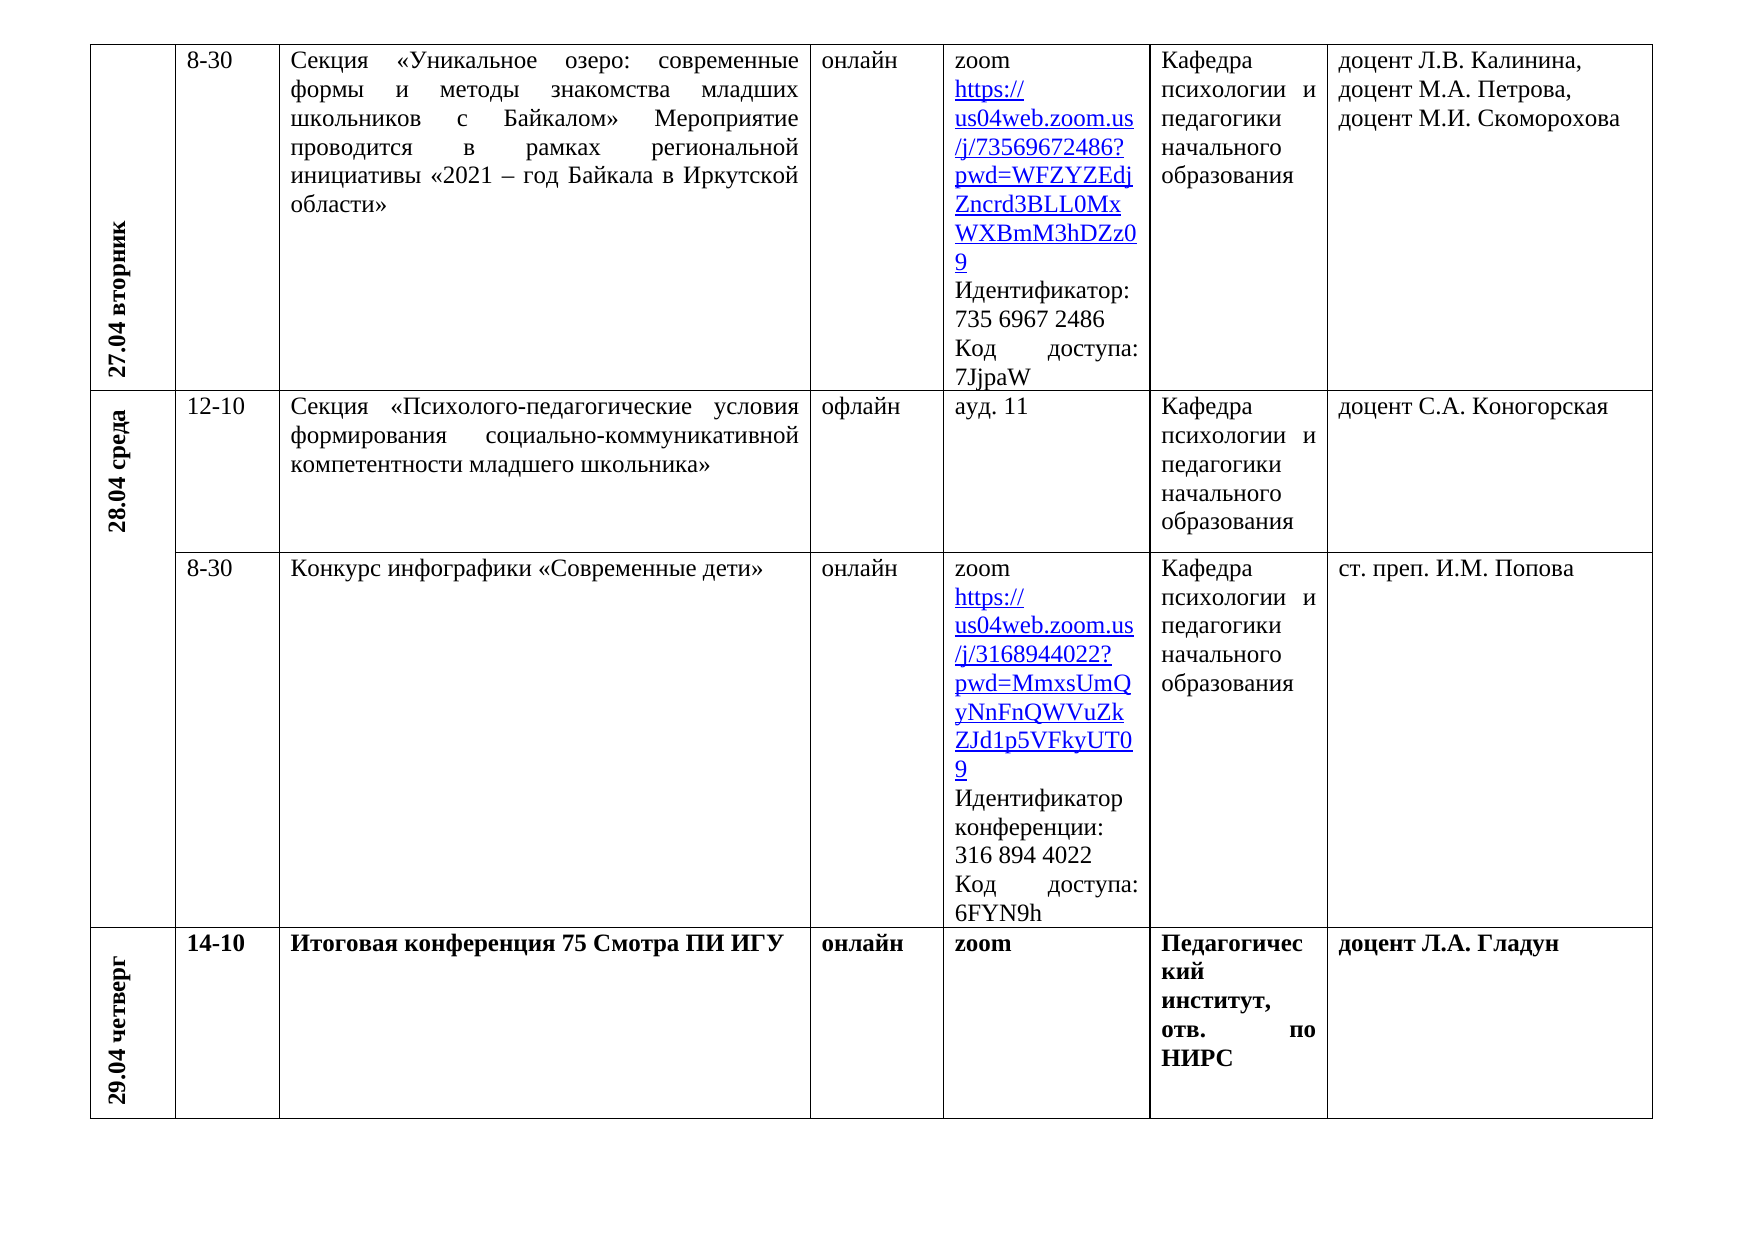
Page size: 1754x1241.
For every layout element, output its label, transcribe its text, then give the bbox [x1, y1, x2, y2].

table_cell 8-30 [176, 45, 279, 390]
table_cell доцент С.А. Коногорская [1328, 391, 1652, 552]
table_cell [1151, 553, 1327, 927]
table_cell 14-10 [176, 928, 279, 1118]
table_cell доцент Л.В. Калинина, доцент М.А. Петрова, доцент М.И. Скоморохова [1328, 45, 1652, 390]
table_cell онлайн [811, 928, 943, 1118]
table_cell Секция «Уникальное озеро: современные формы и методы знакомства младших школьников с Байкалом» Мероприятие проводится в рамках региональной инициативы «2021 – год Байкала в Иркутской области» [280, 45, 810, 390]
table_cell ст. преп. И.М. Попова [1328, 553, 1652, 927]
table_cell доцент Л.А. Гладун [1328, 928, 1652, 1118]
table_cell Секция «Психолого-педагогические условия формирования социально-коммуникативной компетентности младшего школьника» [280, 391, 810, 552]
table_cell zoom [944, 928, 1149, 1118]
table_cell онлайн [811, 553, 943, 927]
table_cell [1151, 45, 1327, 390]
table_cell онлайн [811, 45, 943, 390]
table_cell офлайн [811, 391, 943, 552]
table_cell ауд. 11 [944, 391, 1149, 552]
table_cell 8-30 [176, 553, 279, 927]
table_cell zoom https://us04web.zoom.us/j/73569672486?pwd=WFZYZEdjZncrd3BLL0MxWXBmM3hDZz09 Идентификатор: 735 6967 2486 Код доступа: 7JjpaW [944, 45, 1149, 390]
table_cell 27.04 вторник [91, 45, 175, 390]
table_cell Педагогический институт, отв. по НИРС [1151, 928, 1327, 1118]
table_cell Конкурс инфографики «Современные дети» [280, 553, 810, 927]
table_cell 29.04 четверг [91, 928, 175, 1118]
table_cell 12-10 [176, 391, 279, 552]
table_cell zoom https://us04web.zoom.us/j/3168944022?pwd=MmxsUmQyNnFnQWVuZkZJd1p5VFkyUT09 Идентификатор конференции: 316 894 4022 Код доступа: 6FYN9h [944, 553, 1149, 927]
table_cell Итоговая конференция 75 Смотра ПИ ИГУ [280, 928, 810, 1118]
table_cell Кафедра психологии и педагогики начального образования [1151, 391, 1327, 552]
table_cell 28.04 среда [91, 391, 175, 927]
